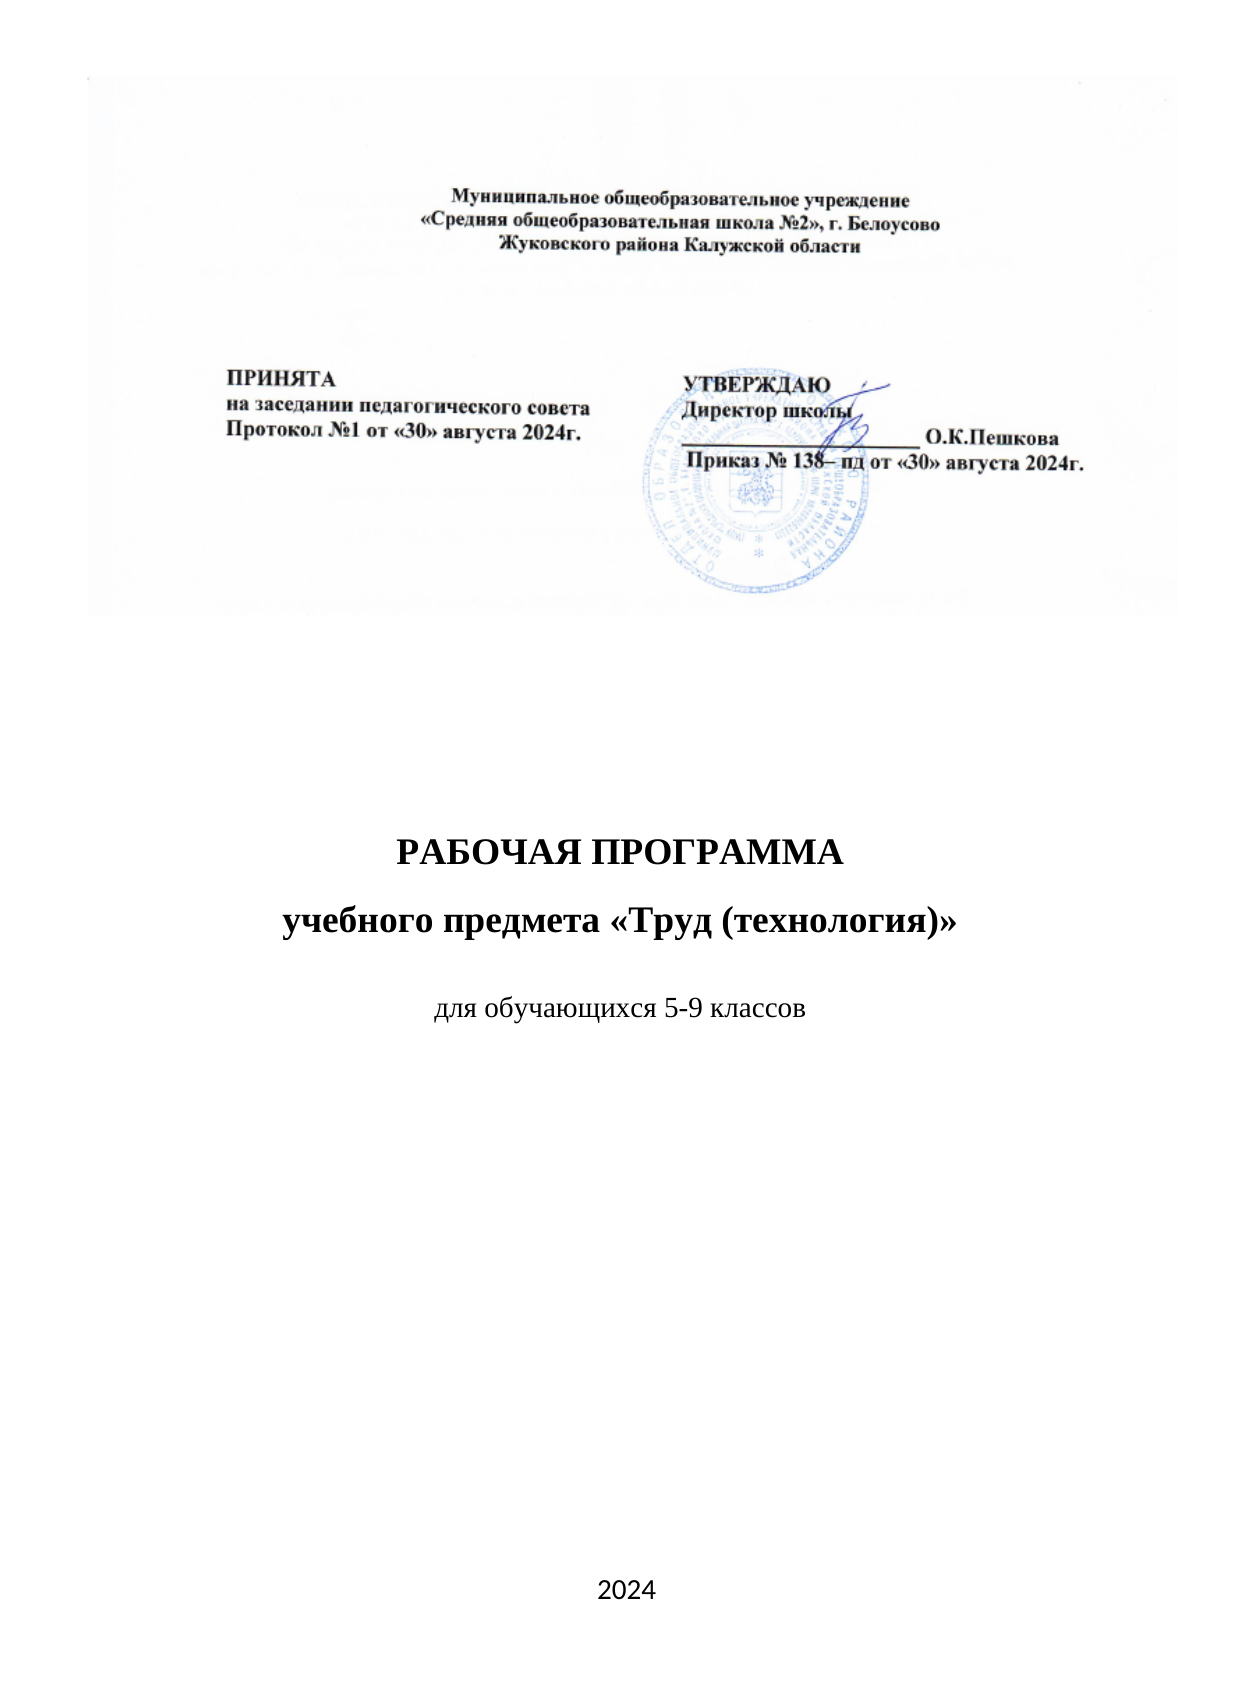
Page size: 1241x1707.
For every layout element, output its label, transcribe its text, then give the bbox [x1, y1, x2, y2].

text 2024 [87, 1571, 1165, 1607]
text учебного предмета «Труд (технология)» [75, 897, 1165, 940]
text РАБОЧАЯ ПРОГРАММА [75, 829, 1165, 872]
picture [87, 75, 1178, 617]
text для обучающихся 5-9 классов [75, 990, 1165, 1024]
